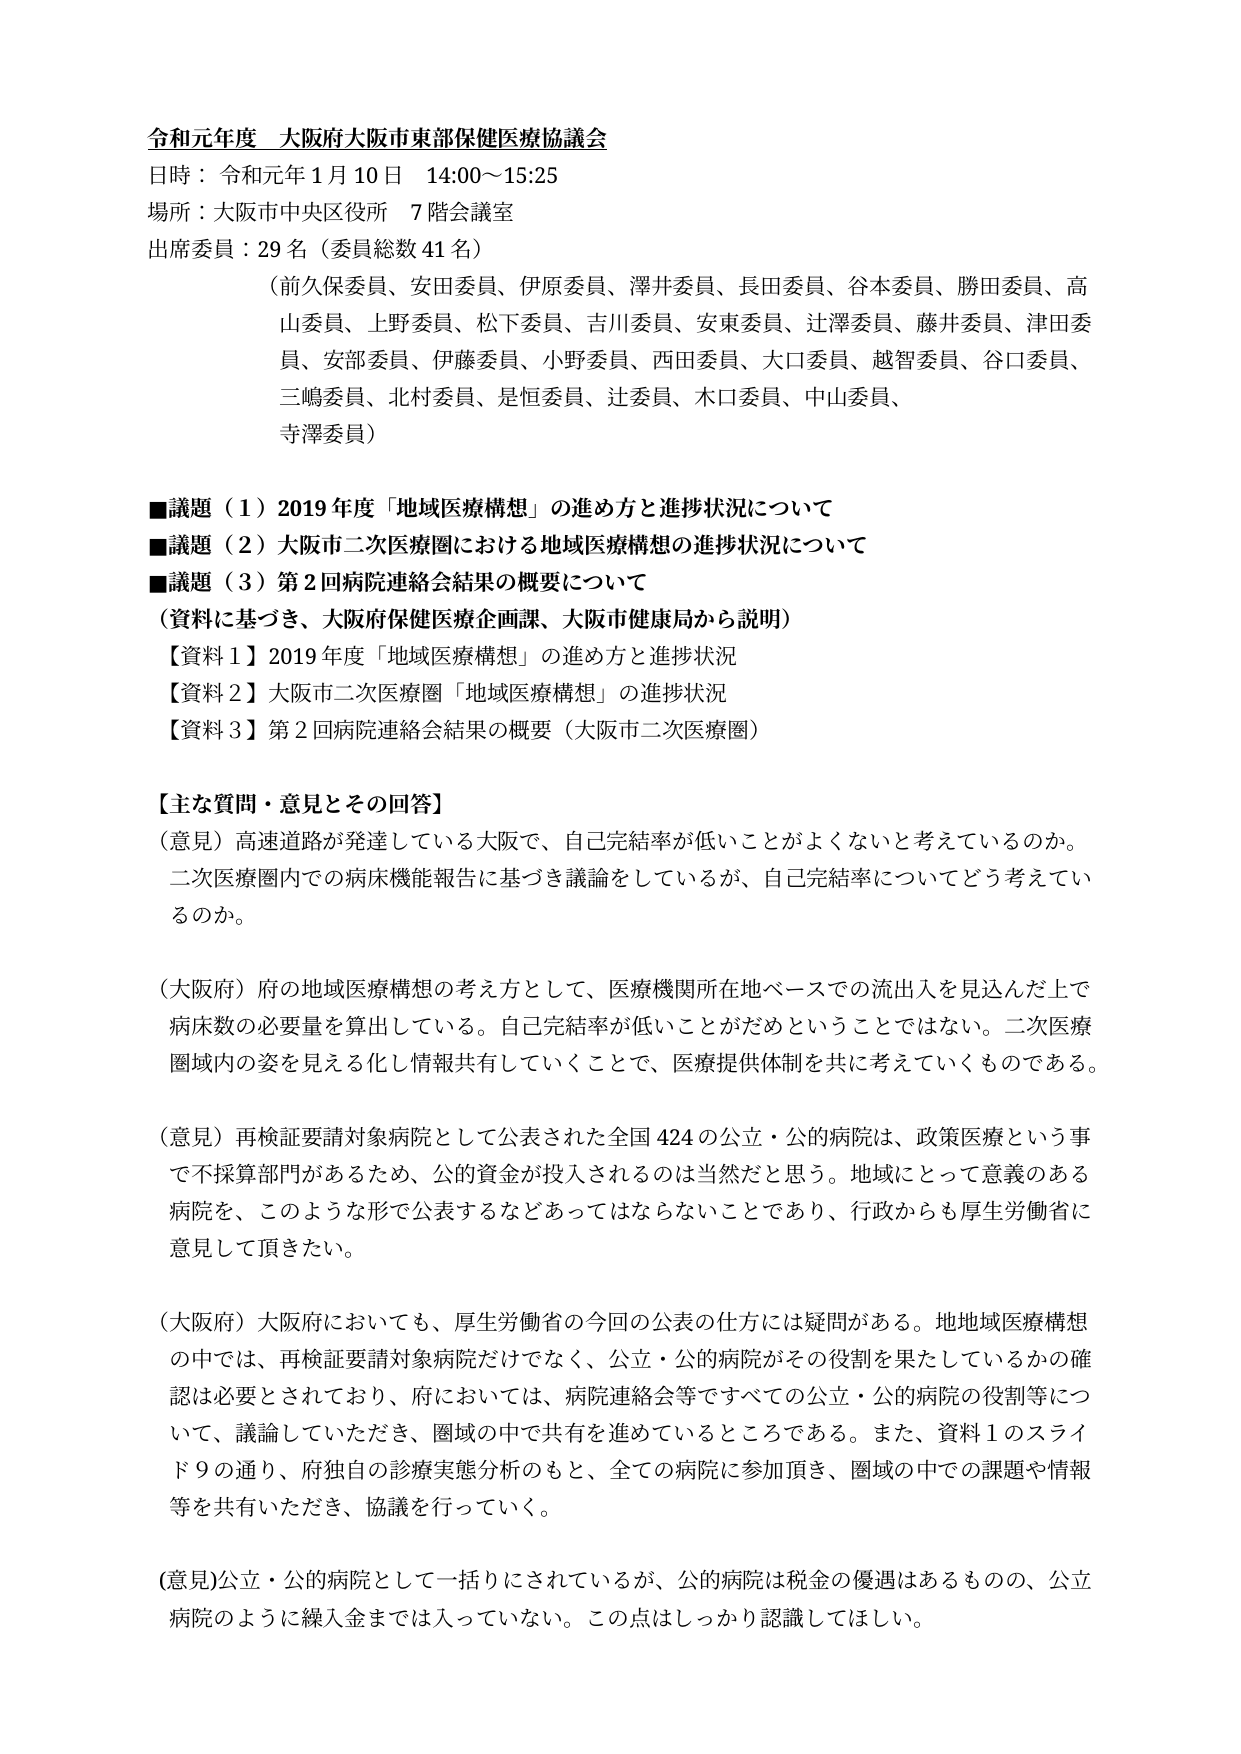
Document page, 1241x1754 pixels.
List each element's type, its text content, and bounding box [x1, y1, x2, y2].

text 出席委員：29名（委員総数41名） [148, 230, 1092, 267]
text ■議題（２）大阪市二次医療圏における地域医療構想の進捗状況について [148, 526, 1092, 563]
text 寺澤委員） [279, 415, 1092, 452]
text 【資料２】大阪市二次医療圏「地域医療構想」の進捗状況 [148, 673, 1092, 711]
text (意見)公立・公的病院として一括りにされているが、公的病院は税金の優遇はあるものの、公立病院のように繰入金までは入っていない。この点はしっかり認識してほしい。 [159, 1561, 1092, 1635]
text 【主な質問・意見とその回答】 [148, 784, 1092, 821]
text 場所：大阪市中央区役所 7階会議室 [148, 193, 1092, 230]
text 日時： 令和元年1月10日 14:00～15:25 [148, 156, 1092, 193]
text （意見）再検証要請対象病院として公表された全国424の公立・公的病院は、政策医療という事で不採算部門があるため、公的資金が投入されるのは当然だと思う。地域にとって意義のある病院を、このような形で公表するなどあってはならないことであり、行政からも厚生労働省に意見して頂きたい。 [148, 1117, 1092, 1265]
text （大阪府）大阪府においても、厚生労働省の今回の公表の仕方には疑問がある。地地域医療構想の中では、再検証要請対象病院だけでなく、公立・公的病院がその役割を果たしているかの確認は必要とされており、府においては、病院連絡会等ですべての公立・公的病院の役割等について、議論していただき、圏域の中で共有を進めているところである。また、資料１のスライド９の通り、府独自の診療実態分析のもと、全ての病院に参加頂き、圏域の中での課題や情報等を共有いただき、協議を行っていく。 [148, 1302, 1092, 1524]
text 【資料３】第２回病院連絡会結果の概要（大阪市二次医療圏） [148, 711, 1092, 747]
text （大阪府）府の地域医療構想の考え方として、医療機関所在地ベースでの流出入を見込んだ上で病床数の必要量を算出している。自己完結率が低いことがだめということではない。二次医療圏域内の姿を見える化し情報共有していくことで、医療提供体制を共に考えていくものである。 [148, 969, 1092, 1080]
text 令和元年度 大阪府大阪市東部保健医療協議会 [148, 119, 1092, 156]
text ■議題（１）2019年度「地域医療構想」の進め方と進捗状況について [148, 489, 1092, 526]
text 【資料１】2019年度「地域医療構想」の進め方と進捗状況 [148, 637, 1092, 673]
text ■議題（３）第2回病院連絡会結果の概要について [148, 563, 1092, 599]
text （資料に基づき、大阪府保健医療企画課、大阪市健康局から説明） [148, 599, 1092, 637]
text （前久保委員、安田委員、伊原委員、澤井委員、長田委員、谷本委員、勝田委員、高山委員、上野委員、松下委員、吉川委員、安東委員、辻澤委員、藤井委員、津田委員、安部委員、伊藤委員、小野委員、西田委員、大口委員、越智委員、谷口委員、三嶋委員、北村委員、是恒委員、辻委員、木口委員、中山委員、 [148, 267, 1092, 415]
text 二次医療圏内での病床機能報告に基づき議論をしているが、自己完結率についてどう考えているのか。 [169, 858, 1092, 932]
text （意見）高速道路が発達している大阪で、自己完結率が低いことがよくないと考えているのか。 [148, 821, 1092, 858]
